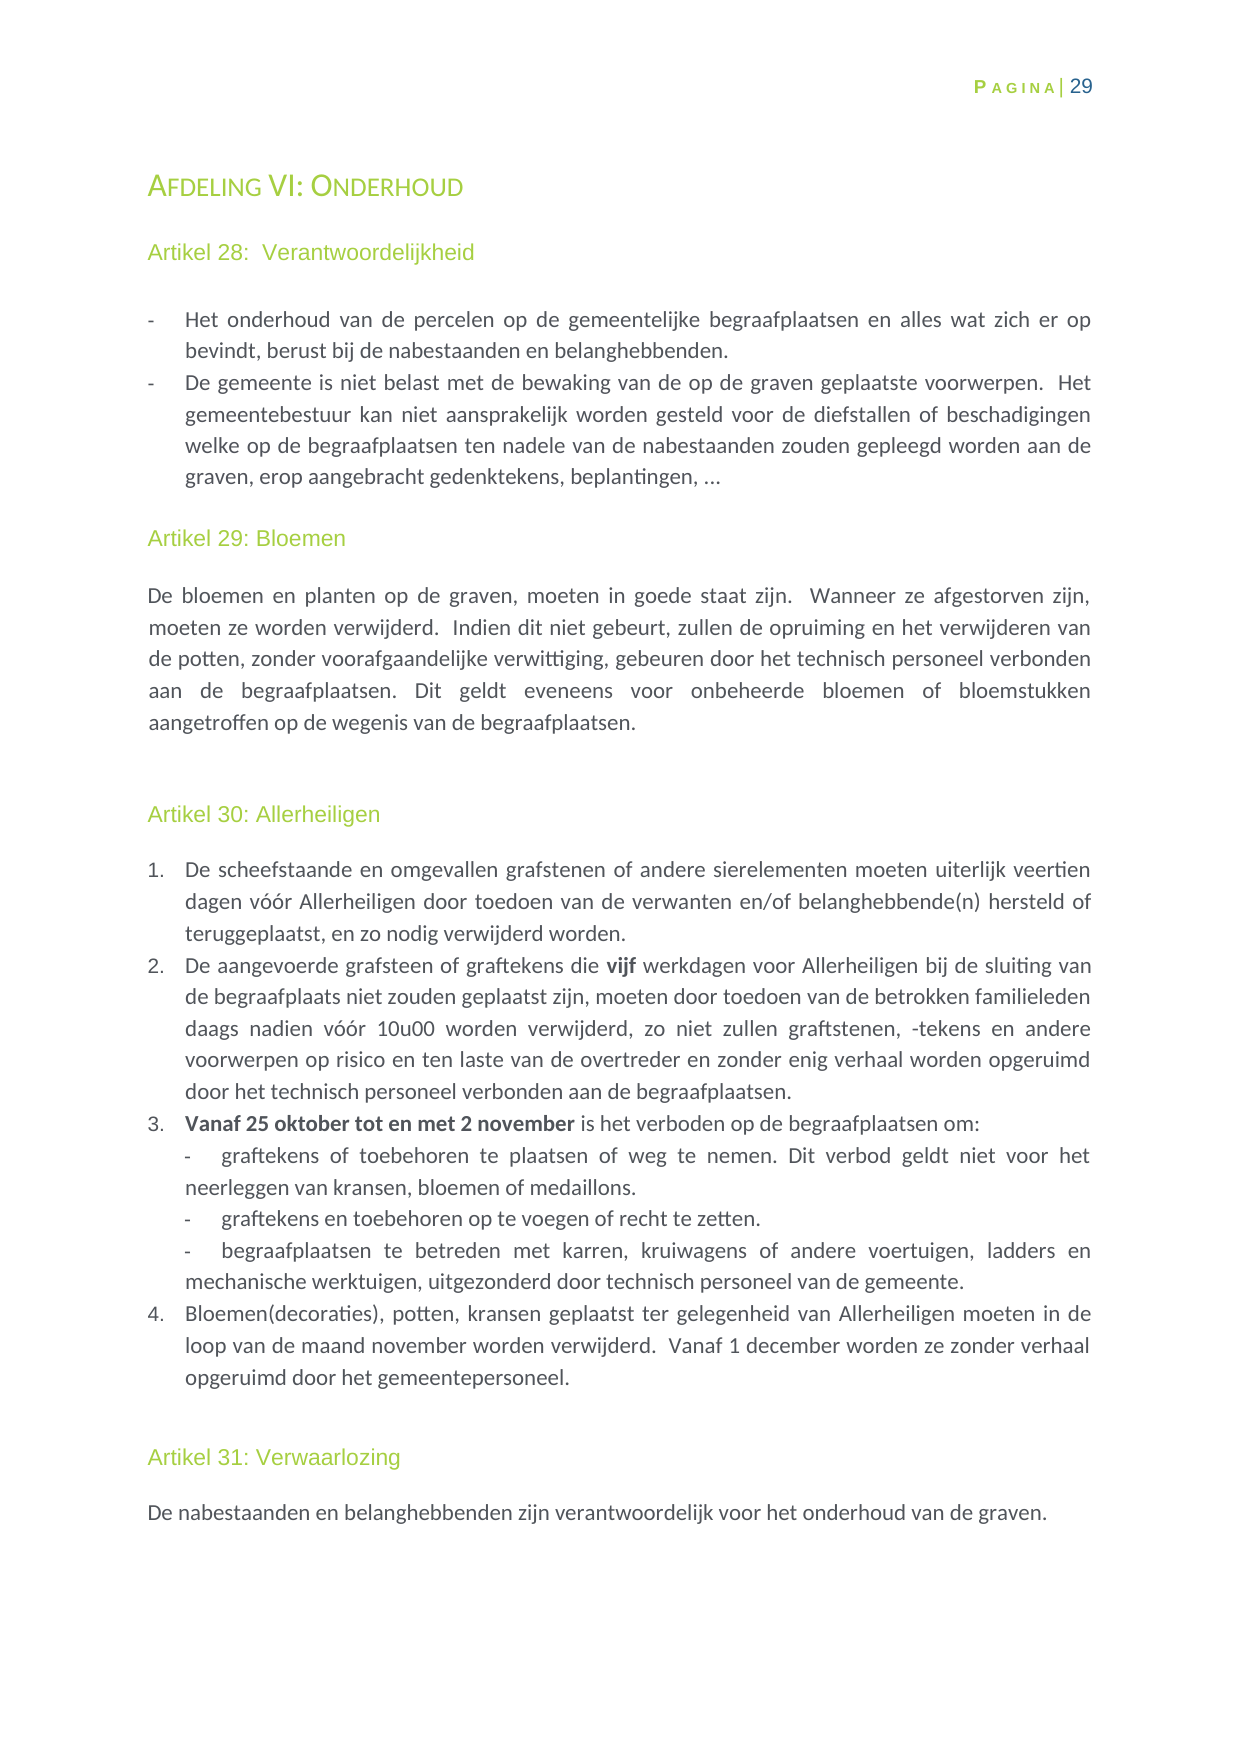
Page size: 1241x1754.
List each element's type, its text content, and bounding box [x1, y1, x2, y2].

list De gemeente is niet belast met de bewaking van de op de graven geplaatste voorwerpen. Het gemeentebestuur kan niet aansprakelijk worden gesteld voor de diefstallen of beschadigingen welke op de begraafplaatsen ten nadele van de nabestaanden zouden gepleegd worden aan de graven, erop aangebracht gedenktekens, beplantingen, ... [147, 368, 1093, 491]
subtitle Artikel 29: Bloemen [147, 525, 1093, 552]
subtitle Artikel 31: Verwaarlozing [147, 1444, 1093, 1470]
list graftekens of toebehoren te plaatsen of weg te nemen. Dit verbod geldt niet voor het neerleggen van kransen, bloemen of medaillons. [184, 1141, 1093, 1201]
list Vanaf 25 oktober tot en met 2 november is het verboden op de begraafplaatsen om: [147, 1109, 1093, 1137]
list Bloemen(decoraties), potten, kransen geplaatst ter gelegenheid van Allerheiligen moeten in de loop van de maand november worden verwijderd. Vanaf 1 december worden ze zonder verhaal opgeruimd door het gemeentepersoneel. [147, 1299, 1093, 1391]
list De scheefstaande en omgevallen grafstenen of andere sierelementen moeten uiterlijk veertien dagen vóór Allerheiligen door toedoen van de verwanten en/of belanghebbende(n) hersteld of teruggeplaatst, en zo nodig verwijderd worden. [147, 856, 1093, 947]
list De aangevoerde grafsteen of graftekens die vijf werkdagen voor Allerheiligen bij de sluiting van de begraafplaats niet zouden geplaatst zijn, moeten door toedoen van de betrokken familieleden daags nadien vóór 10u00 worden verwijderd, zo niet zullen graftstenen, -tekens en andere voorwerpen op risico en ten laste van de overtreder en zonder enig verhaal worden opgeruimd door het technisch personeel verbonden aan de begraafplaatsen. [147, 951, 1093, 1105]
text Artikel 28: Verantwoordelijkheid [147, 238, 1093, 265]
subtitle AFDELING VI: ONDERHOUD [147, 164, 1093, 204]
subtitle Artikel 30: Allerheiligen [147, 801, 1093, 828]
text De nabestaanden en belanghebbenden zijn verantwoordelijk voor het onderhoud van de graven. [147, 1498, 1093, 1526]
list begraafplaatsen te betreden met karren, kruiwagens of andere voertuigen, ladders en mechanische werktuigen, uitgezonderd door technisch personeel van de gemeente. [184, 1236, 1093, 1296]
list Het onderhoud van de percelen op de gemeentelijke begraafplaatsen en alles wat zich er op bevindt, berust bij de nabestaanden en belanghebbenden. [147, 305, 1093, 364]
text De bloemen en planten op de graven, moeten in goede staat zijn. Wanneer ze afgestorven zijn, moeten ze worden verwijderd. Indien dit niet gebeurt, zullen de opruiming en het verwijderen van de potten, zonder voorafgaandelijke verwittiging, gebeuren door het technisch personeel verbonden aan de begraafplaatsen. Dit geldt eveneens voor onbeheerde bloemen of bloemstukken aangetroffen op de wegenis van de begraafplaatsen. [147, 581, 1093, 736]
list graftekens en toebehoren op te voegen of recht te zetten. [184, 1204, 1093, 1232]
